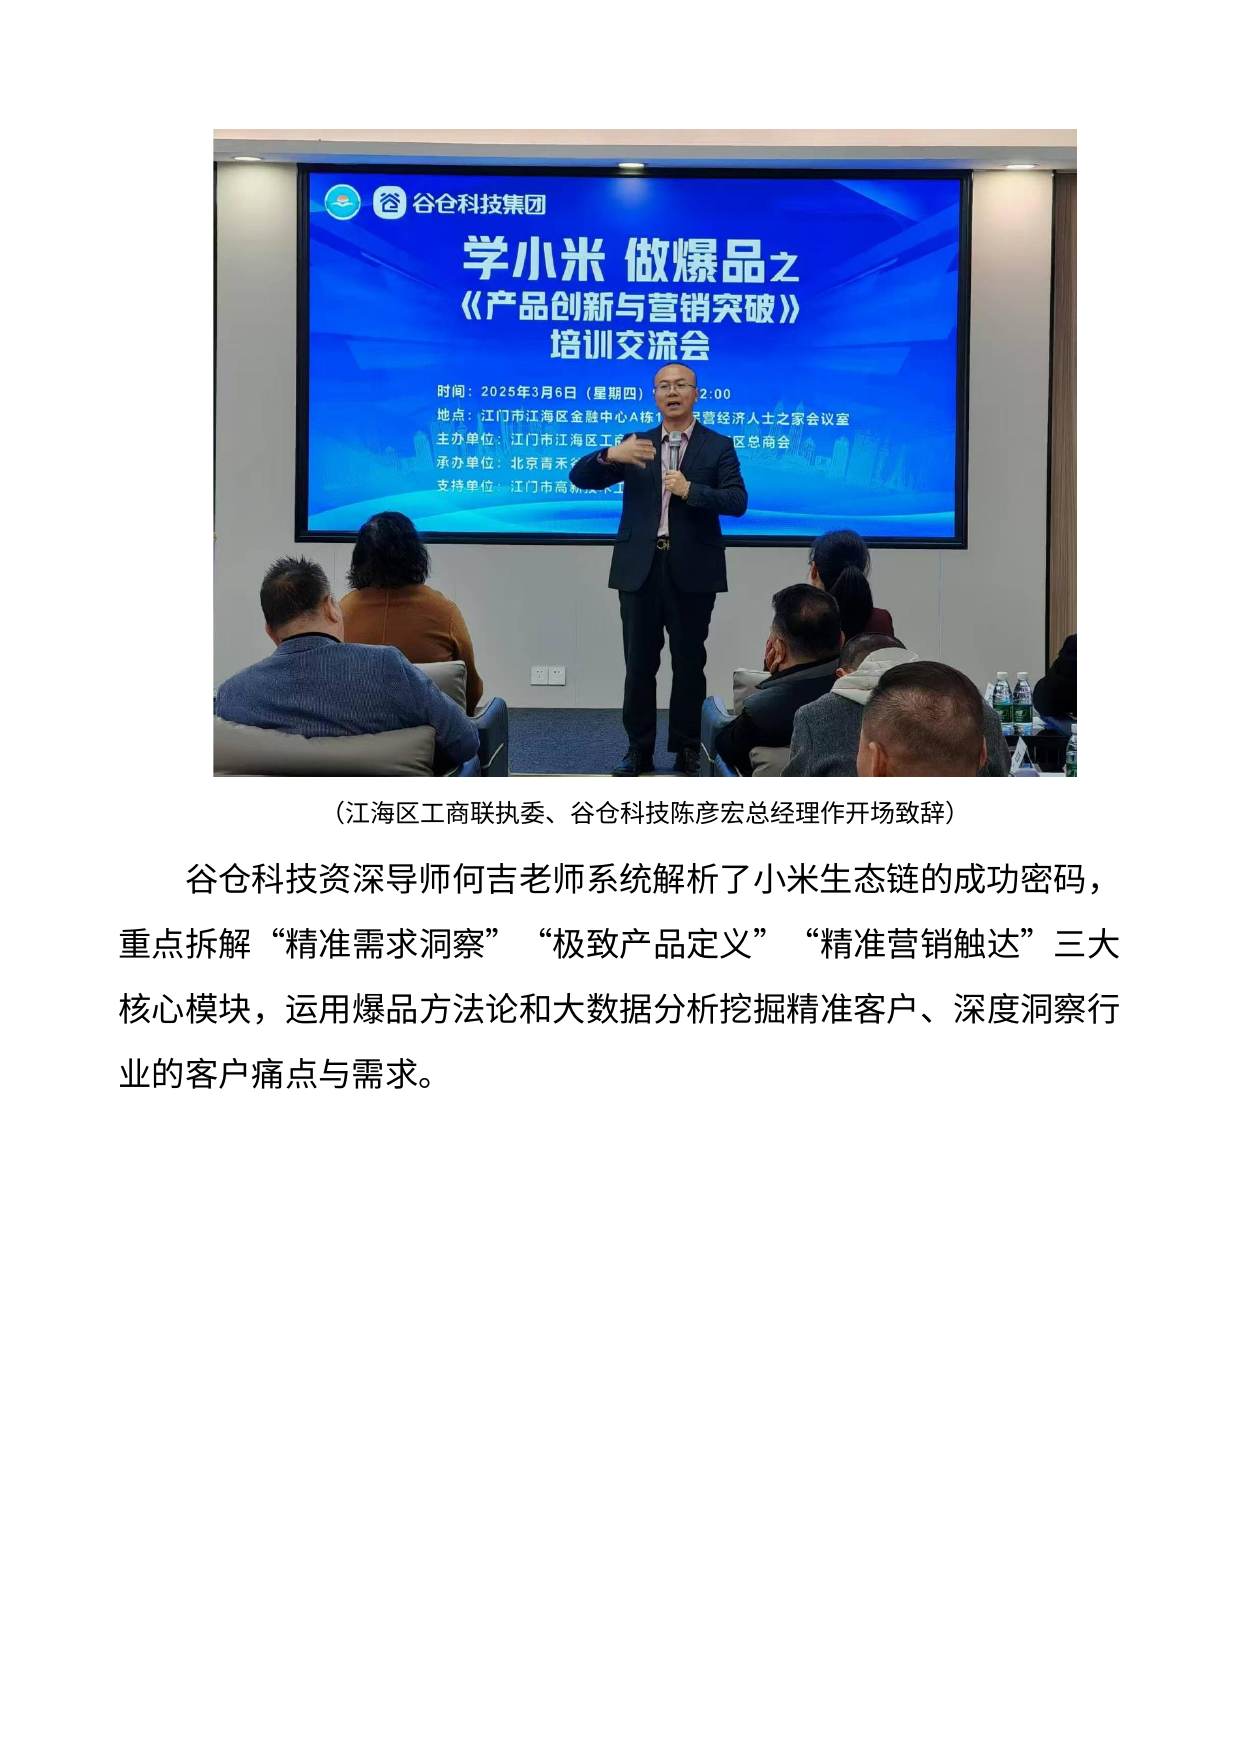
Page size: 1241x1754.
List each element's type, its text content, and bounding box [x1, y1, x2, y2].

picture [213, 129, 1077, 777]
text （江海区工商联执委、谷仓科技陈彦宏总经理作开场致辞） [118, 779, 1122, 844]
text 谷仓科技资深导师何吉老师系统解析了小米生态链的成功密码，重点拆解“精准需求洞察”“极致产品定义”“精准营销触达”三大核心模块，运用爆品方法论和大数据分析挖掘精准客户、深度洞察行业的客户痛点与需求。 [118, 844, 1122, 1104]
